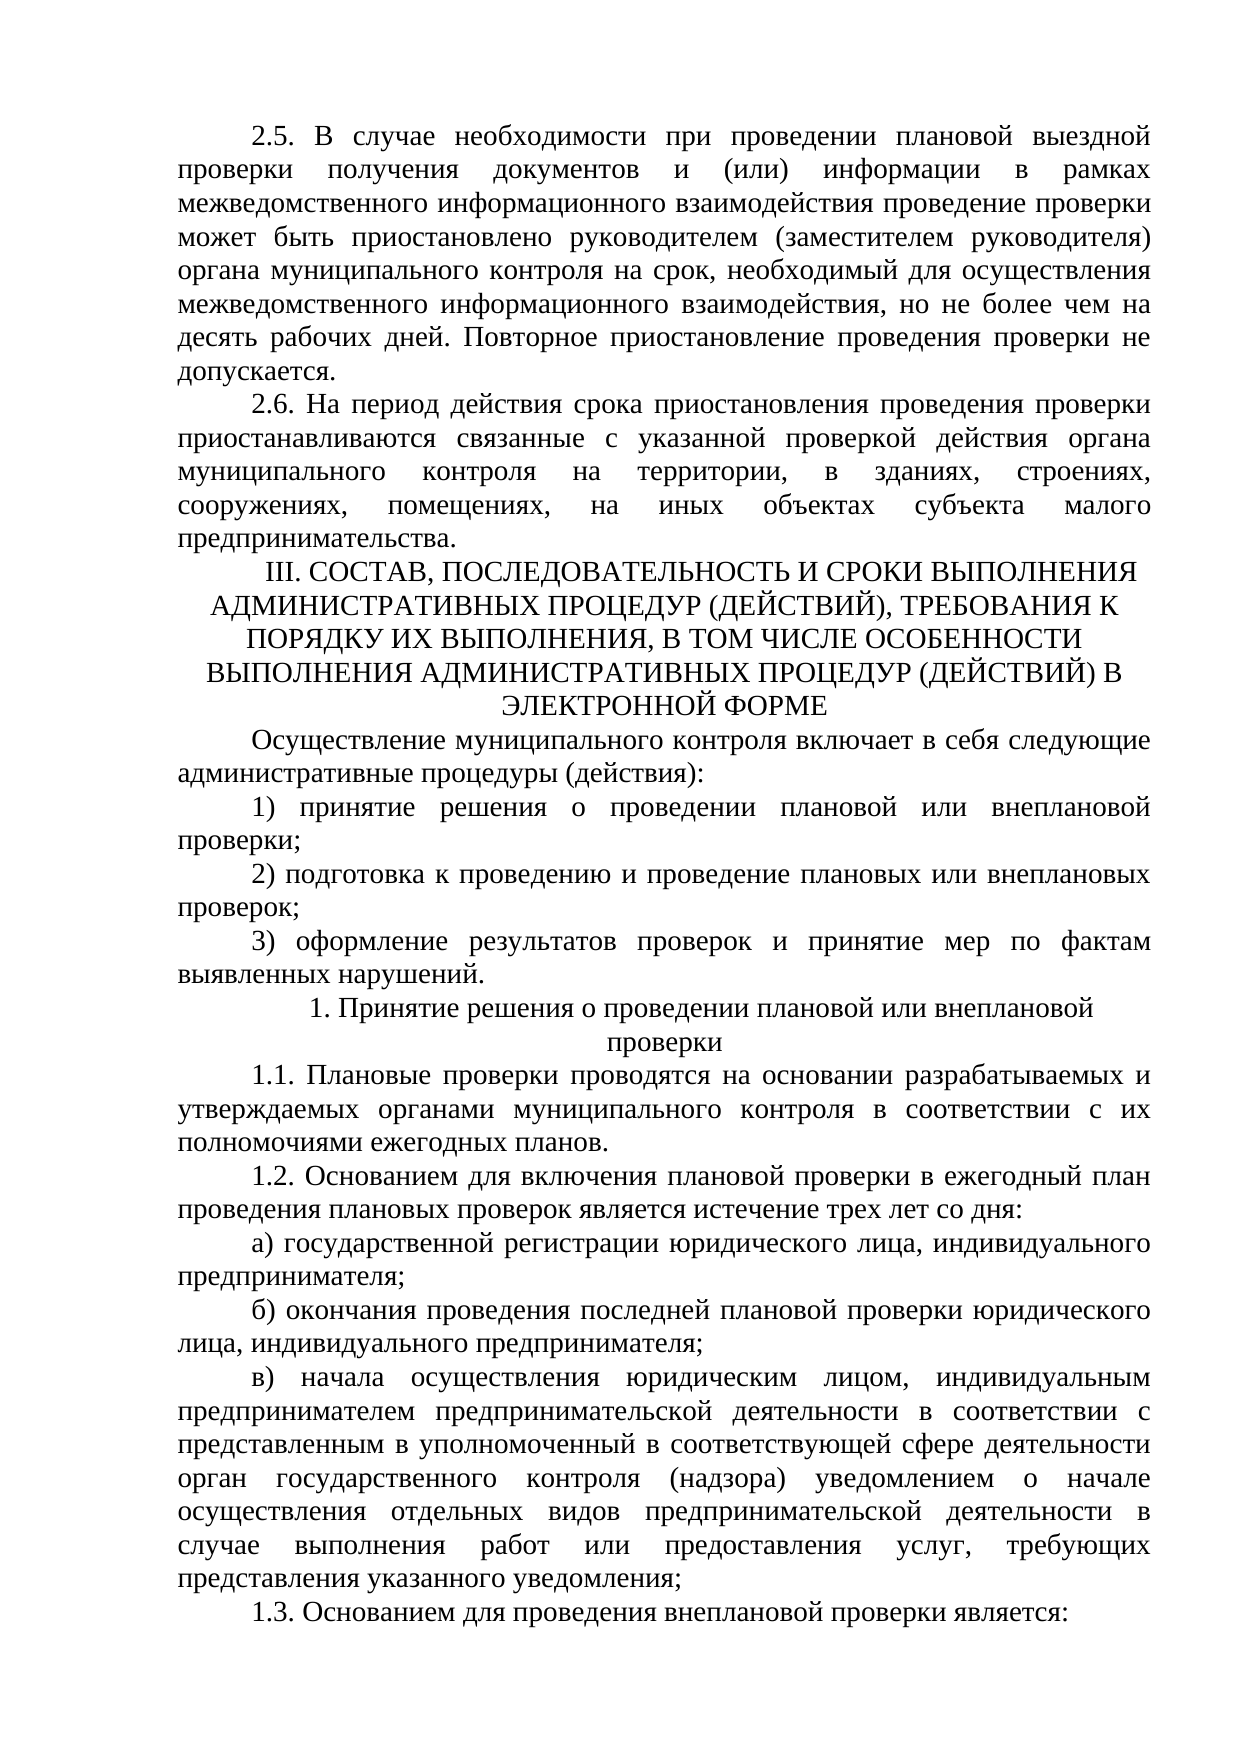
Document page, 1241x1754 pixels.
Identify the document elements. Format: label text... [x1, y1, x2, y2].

text III. СОСТАВ, ПОСЛЕДОВАТЕЛЬНОСТЬ И СРОКИ ВЫПОЛНЕНИЯ АДМИНИСТРАТИВНЫХ ПРОЦЕДУР (ДЕЙСТВИЙ), ТРЕБОВАНИЯ К ПОРЯДКУ ИХ ВЫПОЛНЕНИЯ, В ТОМ ЧИСЛЕ ОСОБЕННОСТИ ВЫПОЛНЕНИЯ АДМИНИСТРАТИВНЫХ ПРОЦЕДУР (ДЕЙСТВИЙ) В ЭЛЕКТРОННОЙ ФОРМЕ [177, 554, 1152, 722]
text 3) оформление результатов проверок и принятие мер по фактам выявленных нарушений. [177, 923, 1152, 990]
text 1.1. Плановые проверки проводятся на основании разрабатываемых и утверждаемых органами муниципального контроля в соответствии с их полномочиями ежегодных планов. [177, 1057, 1152, 1158]
text 1.2. Основанием для включения плановой проверки в ежегодный план проведения плановых проверок является истечение трех лет со дня: [177, 1158, 1152, 1225]
text а) государственной регистрации юридического лица, индивидуального предпринимателя; [177, 1225, 1152, 1292]
text 2) подготовка к проведению и проведение плановых или внеплановых проверок; [177, 856, 1152, 923]
text 1. Принятие решения о проведении плановой или внеплановой проверки [177, 990, 1152, 1057]
text Осуществление муниципального контроля включает в себя следующие административные процедуры (действия): [177, 722, 1152, 789]
text б) окончания проведения последней плановой проверки юридического лица, индивидуального предпринимателя; [177, 1292, 1152, 1359]
text 1) принятие решения о проведении плановой или внеплановой проверки; [177, 789, 1152, 856]
text 2.6. На период действия срока приостановления проведения проверки приостанавливаются связанные с указанной проверкой действия органа муниципального контроля на территории, в зданиях, строениях, сооружениях, помещениях, на иных объектах субъекта малого предпринимательства. [177, 386, 1152, 554]
text 2.5. В случае необходимости при проведении плановой выездной проверки получения документов и (или) информации в рамках межведомственного информационного взаимодействия проведение проверки может быть приостановлено руководителем (заместителем руководителя) органа муниципального контроля на срок, необходимый для осуществления межведомственного информационного взаимодействия, но не более чем на десять рабочих дней. Повторное приостановление проведения проверки не допускается. [177, 118, 1152, 386]
text в) начала осуществления юридическим лицом, индивидуальным предпринимателем предпринимательской деятельности в соответствии с представленным в уполномоченный в соответствующей сфере деятельности орган государственного контроля (надзора) уведомлением о начале осуществления отдельных видов предпринимательской деятельности в случае выполнения работ или предоставления услуг, требующих представления указанного уведомления; [177, 1359, 1152, 1594]
text 1.3. Основанием для проведения внеплановой проверки является: [177, 1594, 1152, 1627]
